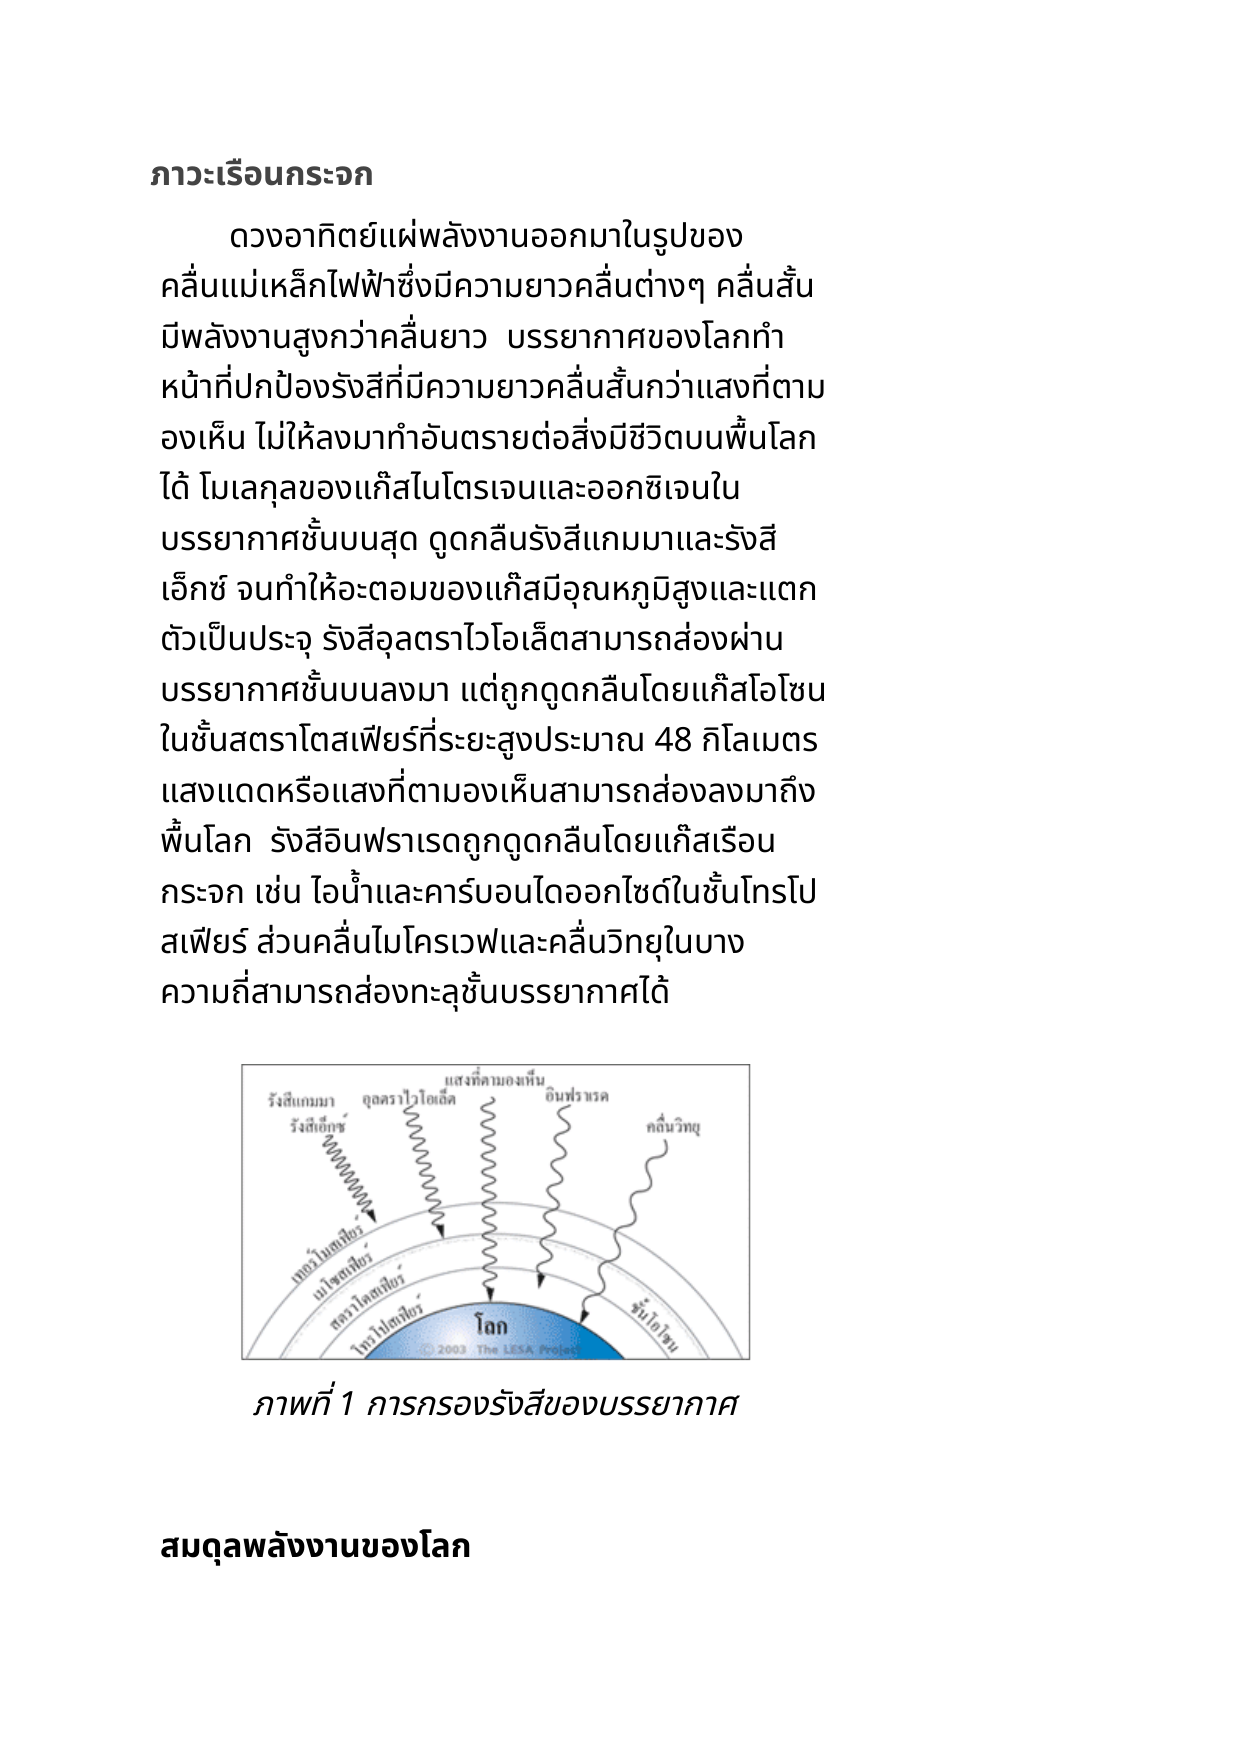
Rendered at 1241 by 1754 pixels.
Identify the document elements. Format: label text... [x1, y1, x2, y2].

picture [221, 1064, 768, 1381]
text ภาวะเรือนกระจก [150, 150, 1090, 200]
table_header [149, 200, 840, 1583]
